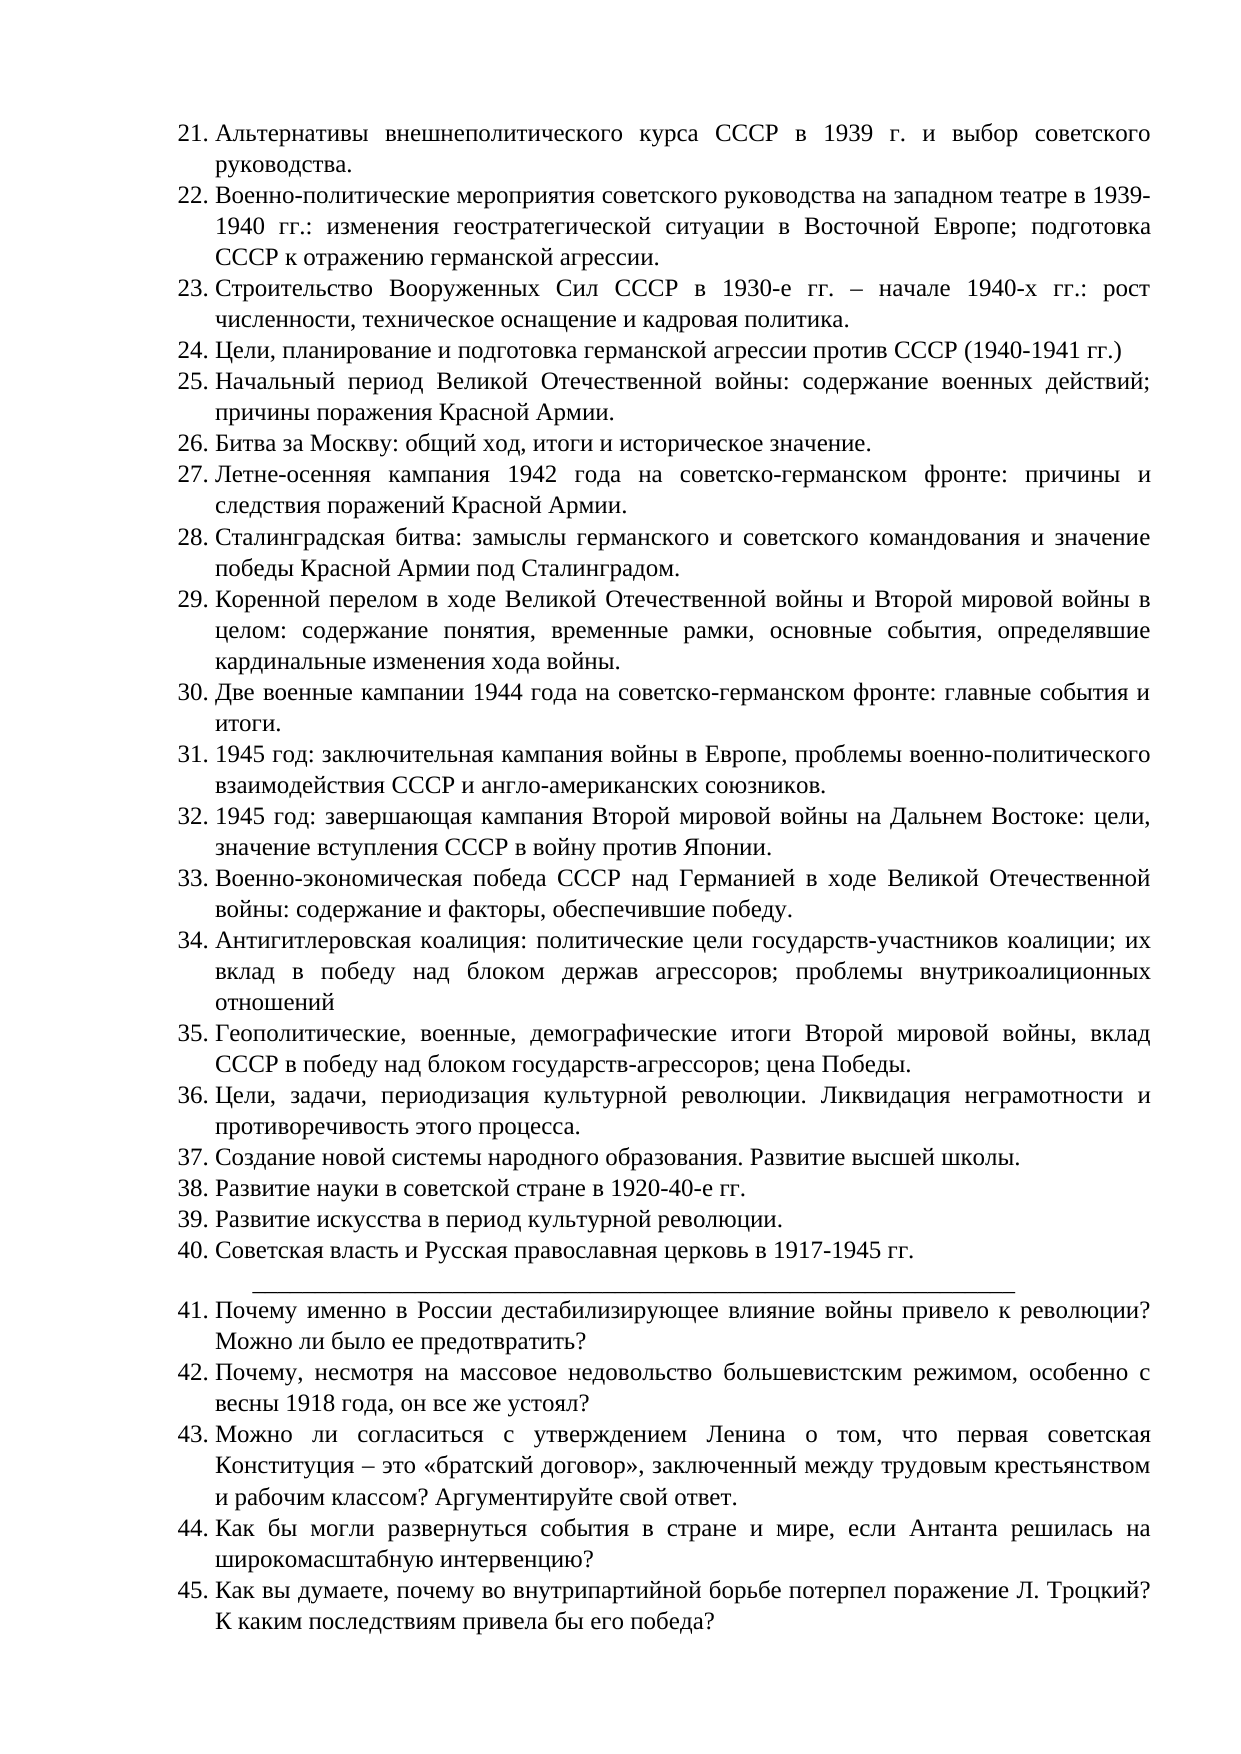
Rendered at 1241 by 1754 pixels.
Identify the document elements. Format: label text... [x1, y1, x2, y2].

list 1945 год: заключительная кампания войны в Европе, проблемы военно-политического взаимодействия СССР и англо-американских союзников. [177, 739, 1152, 799]
list Геополитические, военные, демографические итоги Второй мировой войны, вклад СССР в победу над блоком государств-агрессоров; цена Победы. [177, 1018, 1152, 1078]
list _____________________________________________________________ [252, 1267, 1152, 1295]
list Начальный период Великой Отечественной войны: содержание военных действий; причины поражения Красной Армии. [177, 366, 1152, 426]
list Альтернативы внешнеполитического курса СССР в 1939 г. и выбор советского руководства. [177, 118, 1152, 178]
list Развитие науки в советской стране в 1920-40-е гг. [177, 1173, 1152, 1202]
list Можно ли согласиться с утверждением Ленина о том, что первая советская Конституция – это «братский договор», заключенный между трудовым крестьянством и рабочим классом? Аргументируйте свой ответ. [177, 1419, 1152, 1510]
list Военно-политические мероприятия советского руководства на западном театре в 1939-1940 гг.: изменения геостратегической ситуации в Восточной Европе; подготовка СССР к отражению германской агрессии. [177, 180, 1152, 271]
list Почему именно в России дестабилизирующее влияние войны привело к революции? Можно ли было ее предотвратить? [177, 1295, 1152, 1355]
list Летне-осенняя кампания 1942 года на советско-германском фронте: причины и следствия поражений Красной Армии. [177, 459, 1152, 519]
list Создание новой системы народного образования. Развитие высшей школы. [177, 1142, 1152, 1171]
list Как вы думаете, почему во внутрипартийной борьбе потерпел поражение Л. Троцкий? К каким последствиям привела бы его победа? [177, 1575, 1152, 1634]
list Строительство Вооруженных Сил СССР в 1930-е гг. – начале 1940-х гг.: рост численности, техническое оснащение и кадровая политика. [177, 273, 1152, 333]
list Военно-экономическая победа СССР над Германией в ходе Великой Отечественной войны: содержание и факторы, обеспечившие победу. [177, 863, 1152, 923]
list Развитие искусства в период культурной революции. [177, 1204, 1152, 1233]
list Как бы могли развернуться события в стране и мире, если Антанта решилась на широкомасштабную интервенцию? [177, 1513, 1152, 1572]
list Почему, несмотря на массовое недовольство большевистским режимом, особенно с весны 1918 года, он все же устоял? [177, 1357, 1152, 1417]
list Битва за Москву: общий ход, итоги и историческое значение. [177, 428, 1152, 457]
list Цели, планирование и подготовка германской агрессии против СССР (1940-1941 гг.) [177, 335, 1152, 364]
list Коренной перелом в ходе Великой Отечественной войны и Второй мировой войны в целом: содержание понятия, временные рамки, основные события, определявшие кардинальные изменения хода войны. [177, 584, 1152, 674]
list Советская власть и Русская православная церковь в 1917-1945 гг. [177, 1236, 1152, 1264]
list Цели, задачи, периодизация культурной революции. Ликвидация неграмотности и противоречивость этого процесса. [177, 1080, 1152, 1140]
list Антигитлеровская коалиция: политические цели государств-участников коалиции; их вклад в победу над блоком держав агрессоров; проблемы внутрикоалиционных отношений [177, 925, 1152, 1016]
list Две военные кампании 1944 года на советско-германском фронте: главные события и итоги. [177, 677, 1152, 737]
list Сталинградская битва: замыслы германского и советского командования и значение победы Красной Армии под Сталинградом. [177, 522, 1152, 581]
list 1945 год: завершающая кампания Второй мировой войны на Дальнем Востоке: цели, значение вступления СССР в войну против Японии. [177, 801, 1152, 861]
